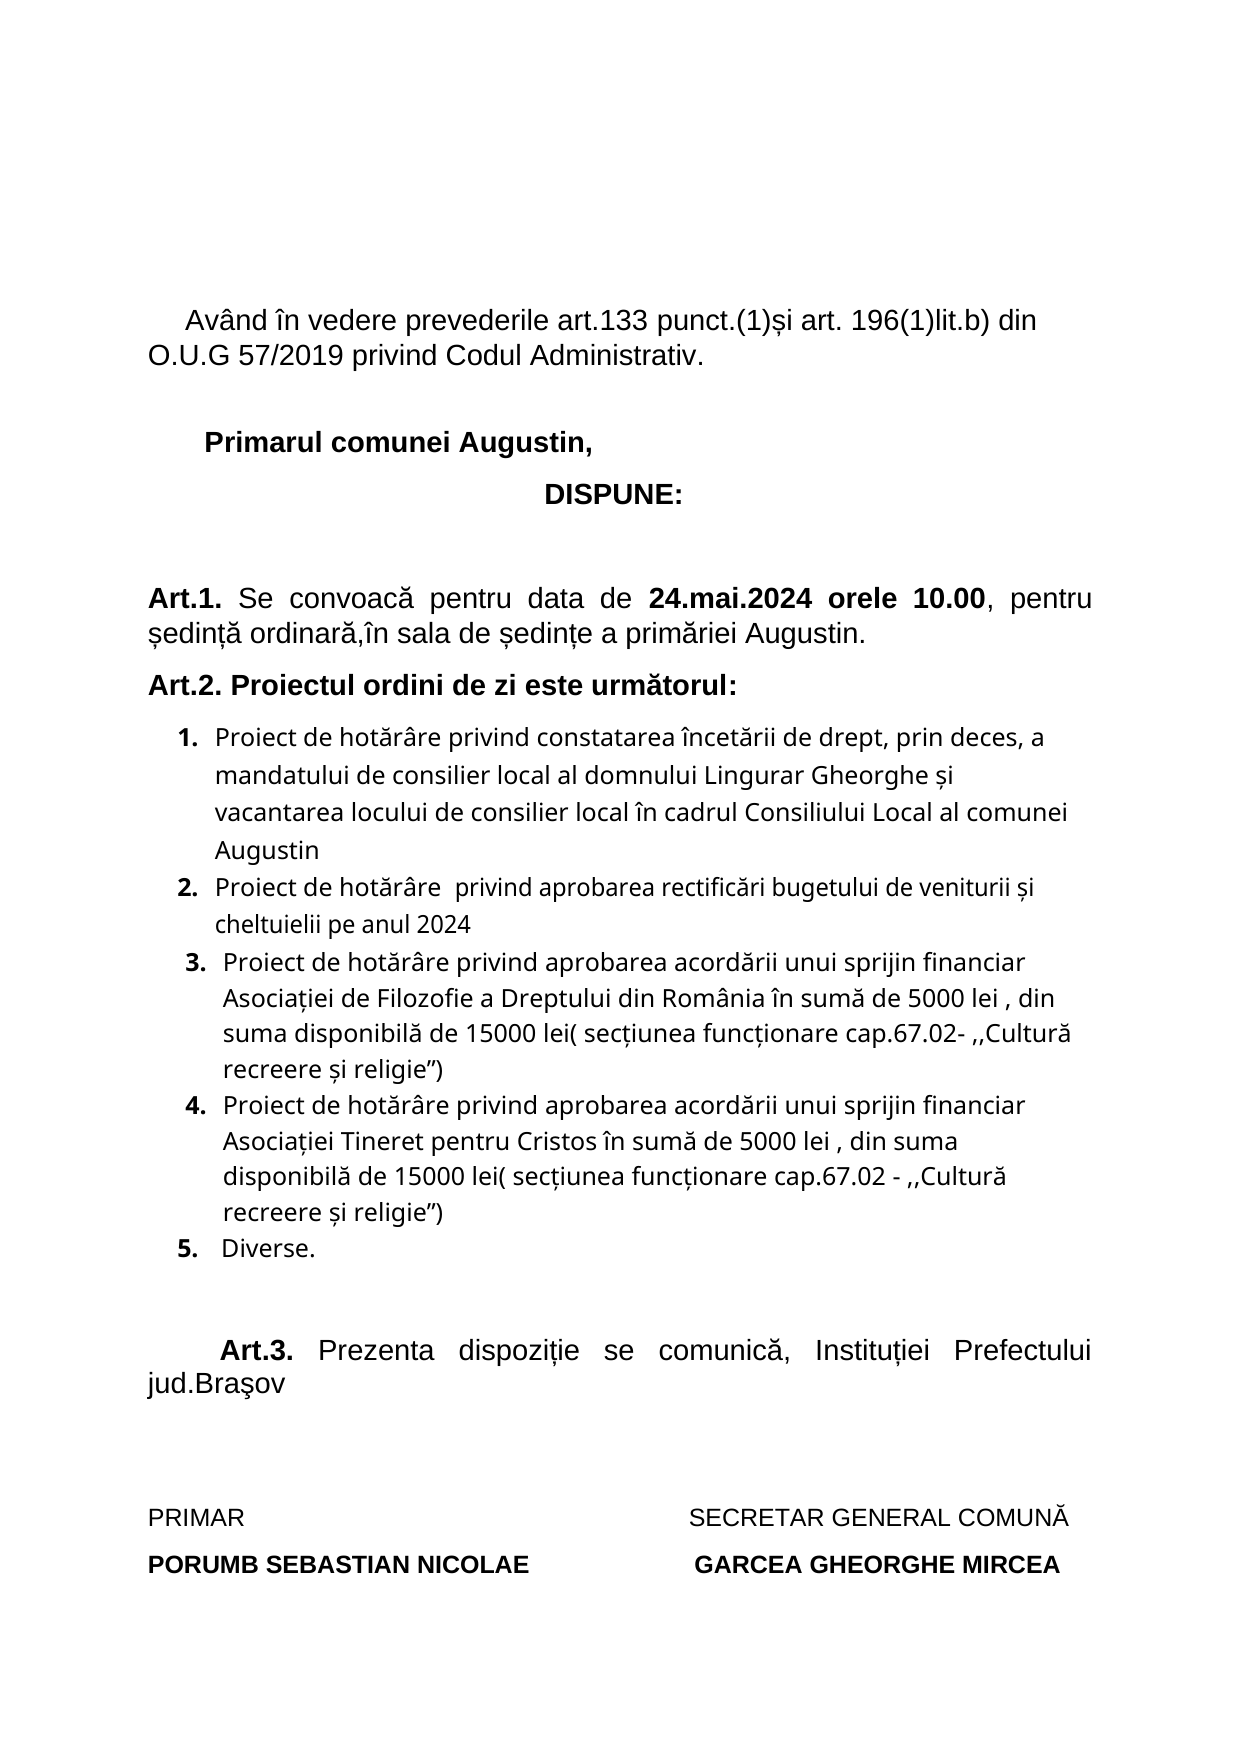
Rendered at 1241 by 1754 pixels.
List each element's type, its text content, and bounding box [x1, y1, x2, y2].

list Diverse. [177, 1230, 1093, 1264]
list Proiect de hotărâre privind aprobarea acordării unui sprijin financiar Asociației de Filozofie a Dreptului din România în sumă de 5000 lei , din suma disponibilă de 15000 lei( secțiunea funcționare cap.67.02- ,,Cultură recreere și religie”) [185, 944, 1093, 1086]
list Proiect de hotărâre privind aprobarea acordării unui sprijin financiar Asociației Tineret pentru Cristos în sumă de 5000 lei , din suma disponibilă de 15000 lei( secțiunea funcționare cap.67.02 - ,,Cultură recreere și religie”) [185, 1087, 1093, 1229]
text PORUMB SEBASTIAN NICOLAE GARCEA GHEORGHE MIRCEA [148, 1550, 1093, 1579]
list Proiect de hotărâre privind constatarea încetării de drept, prin deces, a mandatului de consilier local al domnului Lingurar Gheorghe şi vacantarea locului de consilier local în cadrul Consiliului Local al comunei Augustin [177, 720, 1074, 866]
text Art.1. Se convoacă pentru data de 24.mai.2024 orele 10.00, pentru ședință ordinară,în sala de ședințe a primăriei Augustin. [148, 581, 1093, 650]
text Art.2. Proiectul ordini de zi este următorul: [148, 668, 1093, 702]
text PRIMAR SECRETAR GENERAL COMUNĂ [148, 1503, 1093, 1532]
list Proiect de hotărâre privind aprobarea rectificări bugetului de veniturii şi cheltuielii pe anul 2024 [177, 870, 1074, 941]
text Având în vedere prevederile art.133 punct.(1)și art. 196(1)lit.b) din O.U.G 57/2019 privind Codul Administrativ. [148, 303, 1093, 372]
text Art.3. Prezenta dispoziție se comunică, Instituției Prefectului jud.Braşov [148, 1332, 1093, 1399]
text DISPUNE: [148, 477, 1093, 511]
text Primarul comunei Augustin, [148, 390, 1093, 459]
